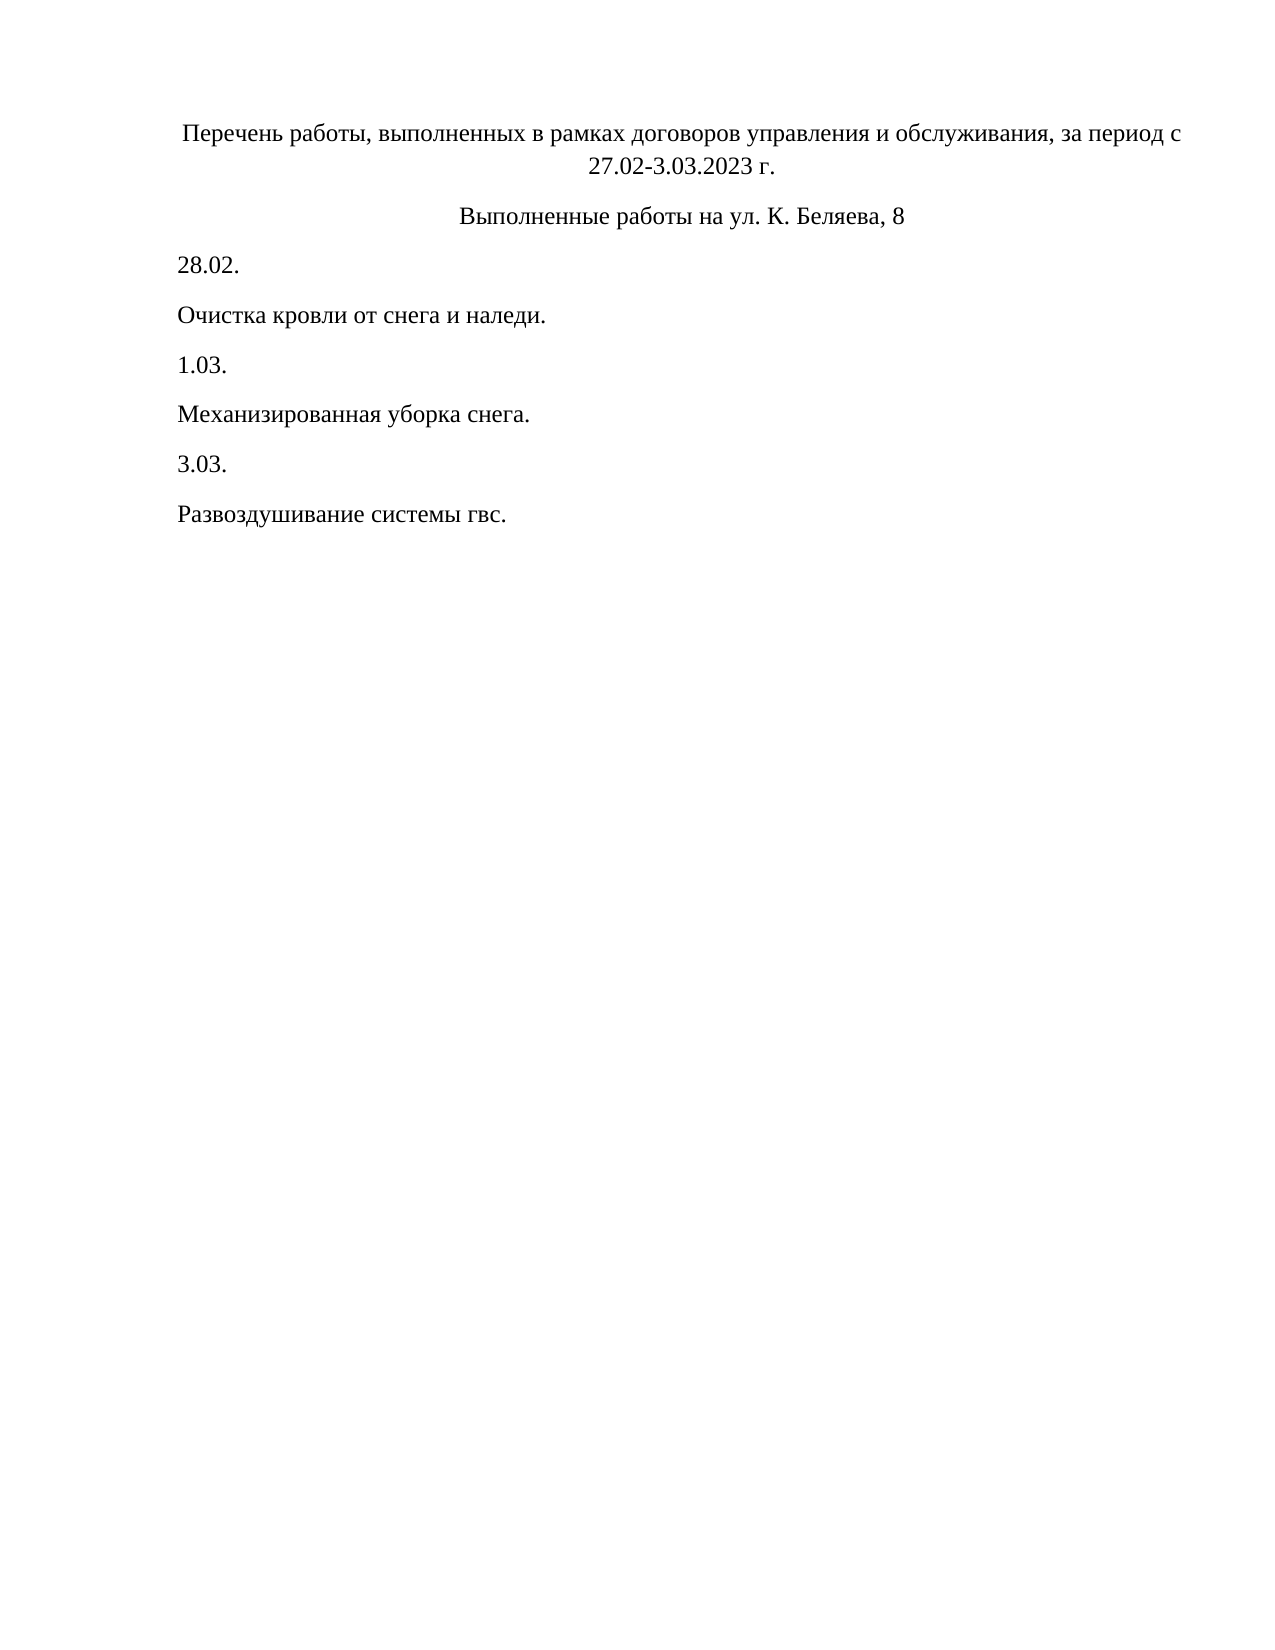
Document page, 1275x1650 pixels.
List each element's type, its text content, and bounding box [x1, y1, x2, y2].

text Механизированная уборка снега. [177, 399, 1186, 428]
text Выполненные работы на ул. К. Беляева, 8 [177, 201, 1186, 229]
text Перечень работы, выполненных в рамках договоров управления и обслуживания, за период с 27.02-3.03.2023 г. [177, 118, 1186, 180]
text 28.02. [177, 250, 1186, 279]
text Очистка кровли от снега и наледи. [177, 300, 1186, 329]
text 1.03. [177, 350, 1186, 378]
text 3.03. [177, 449, 1186, 478]
text Развоздушивание системы гвс. [177, 499, 1186, 528]
